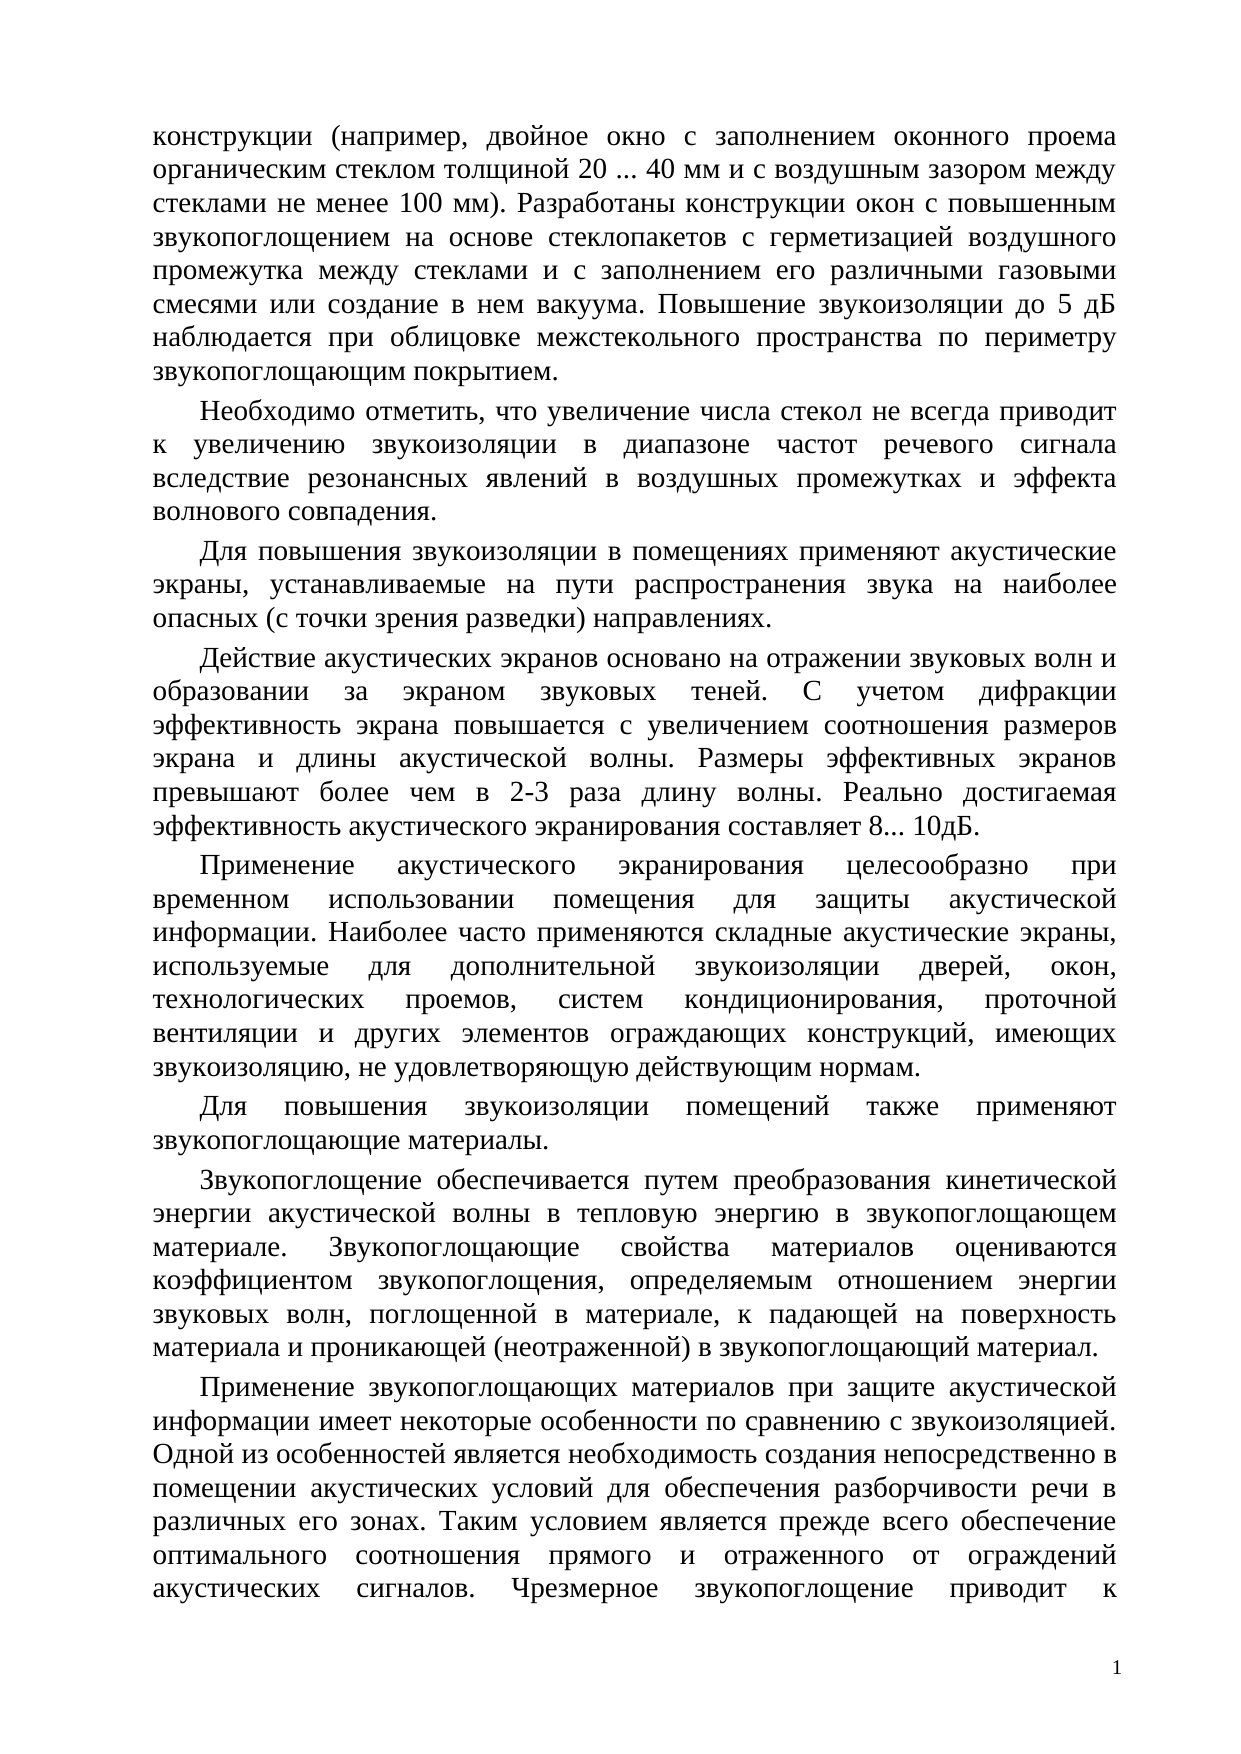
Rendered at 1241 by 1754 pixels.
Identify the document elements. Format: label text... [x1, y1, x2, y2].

text Для повышения звукоизоляции в помещениях применяют акустические экраны, устанавливаемые на пути распространения звука на наиболее опасных (с точки зрения разведки) направлениях. [152, 533, 1117, 634]
text Действие акустических экранов основано на отражении звуковых волн и образовании за экраном звуковых теней. С учетом дифракции эффективность экрана повышается с увеличением соотношения размеров экрана и длины акустической волны. Размеры эффективных экранов превышают более чем в 2-3 раза длину волны. Реально достигаемая эффективность акустического экранирования составляет 8... 10дБ. [152, 640, 1117, 841]
text Звукопоглощение обеспечивается путем преобразования кинетической энергии акустической волны в тепловую энергию в звукопоглощающем материале. Звукопоглощающие свойства материалов оцениваются коэффициентом звукопоглощения, определяемым отношением энергии звуковых волн, поглощенной в материале, к падающей на поверхность материала и проникающей (неотраженной) в звукопоглощающий материал. [152, 1162, 1117, 1363]
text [152, 1369, 1117, 1604]
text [152, 118, 1117, 386]
text Для повышения звукоизоляции помещений также применяют звукопоглощающие материалы. [152, 1088, 1117, 1156]
text Применение акустического экранирования целесообразно при временном использовании помещения для защиты акустической информации. Наиболее часто применяются складные акустические экраны, используемые для дополнительной звукоизоляции дверей, окон, технологических проемов, систем кондиционирования, проточной вентиляции и других элементов ограждающих конструкций, имеющих звукоизоляцию, не удовлетворяющую действующим нормам. [152, 847, 1117, 1082]
text Необходимо отметить, что увеличение числа стекол не всегда приводит к увеличению звукоизоляции в диапазоне частот речевого сигнала вследствие резонансных явлений в воздушных промежутках и эффекта волнового совпадения. [152, 393, 1117, 527]
